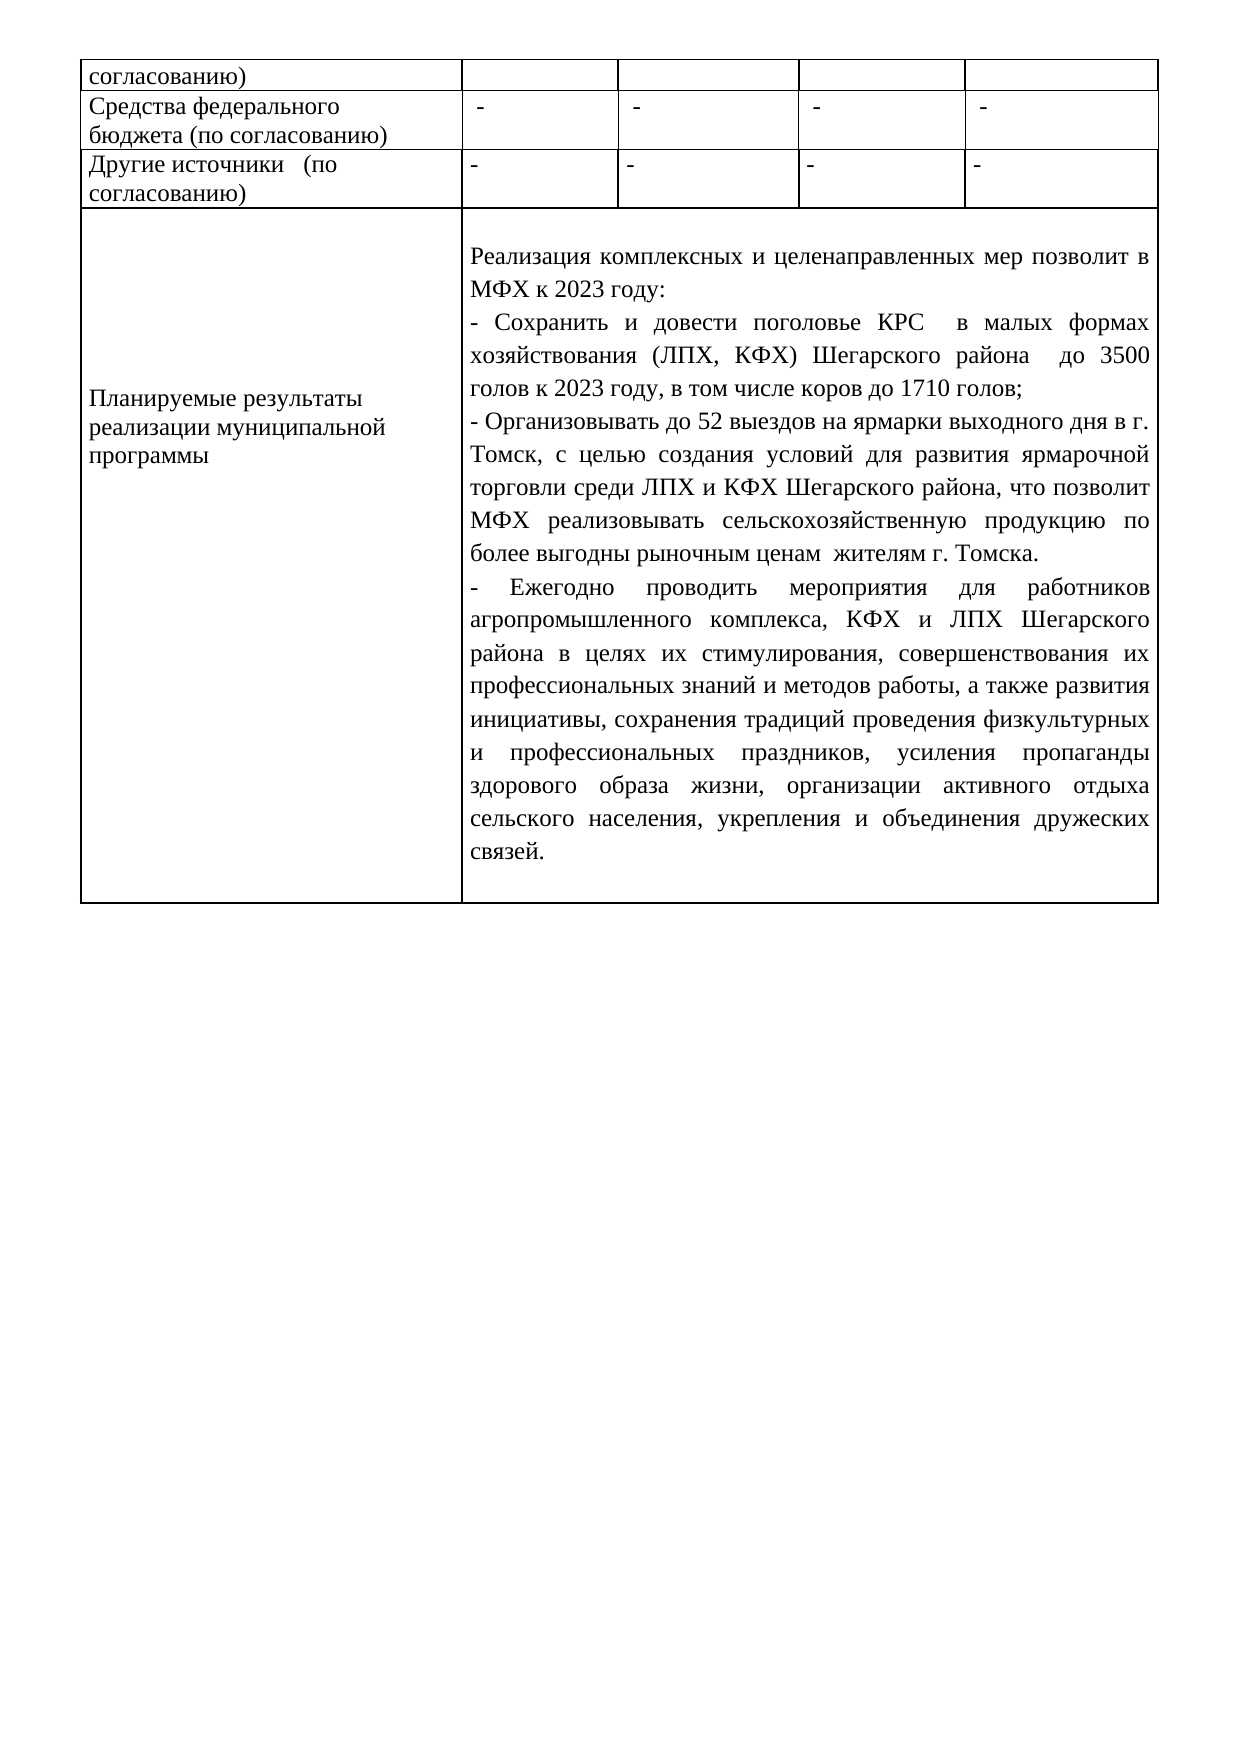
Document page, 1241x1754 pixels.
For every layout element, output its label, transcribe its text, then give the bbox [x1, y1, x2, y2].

table_cell - [799, 91, 965, 148]
table_cell - [463, 91, 618, 148]
table_cell - [463, 150, 617, 207]
table_cell Другие источники (по согласованию) [82, 150, 461, 207]
table_cell - [800, 150, 964, 207]
table_cell - [463, 60, 617, 90]
table_cell Реализация комплексных и целенаправленных мер позволит в МФХ к 2023 году: - Сохранить и довести поголовье КРС в малых формах хозяйствования (ЛПХ, КФХ) Шегарского района до 3500 голов к 2023 году, в том числе коров до 1710 голов; - Организовывать до 52 выездов на ярмарки выходного дня в г. Томск, с целью создания условий для развития ярмарочной торговли среди ЛПХ и КФХ Шегарского района, что позволит МФХ реализовывать сельскохозяйственную продукцию по более выгодны рыночным ценам жителям г. Томска. - Ежегодно проводить мероприятия для работников агропромышленного комплекса, КФХ и ЛПХ Шегарского района в целях их стимулирования, совершенствования их профессиональных знаний и методов работы, а также развития инициативы, сохранения традиций проведения физкультурных и профессиональных праздников, усиления пропаганды здорового образа жизни, организации активного отдыха сельского населения, укрепления и объединения дружеских связей. [463, 209, 1157, 902]
table_cell - [966, 91, 1158, 148]
table_cell - [619, 60, 798, 90]
table_cell Планируемые результаты реализации муниципальной программы [82, 209, 461, 902]
table_cell - [966, 150, 1157, 207]
table_cell - [966, 60, 1157, 90]
table_cell Средства федерального бюджета (по согласованию) [81, 91, 462, 148]
table_cell - [619, 150, 798, 207]
table_cell - [619, 91, 798, 148]
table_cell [82, 60, 461, 90]
table_cell - [800, 60, 964, 90]
